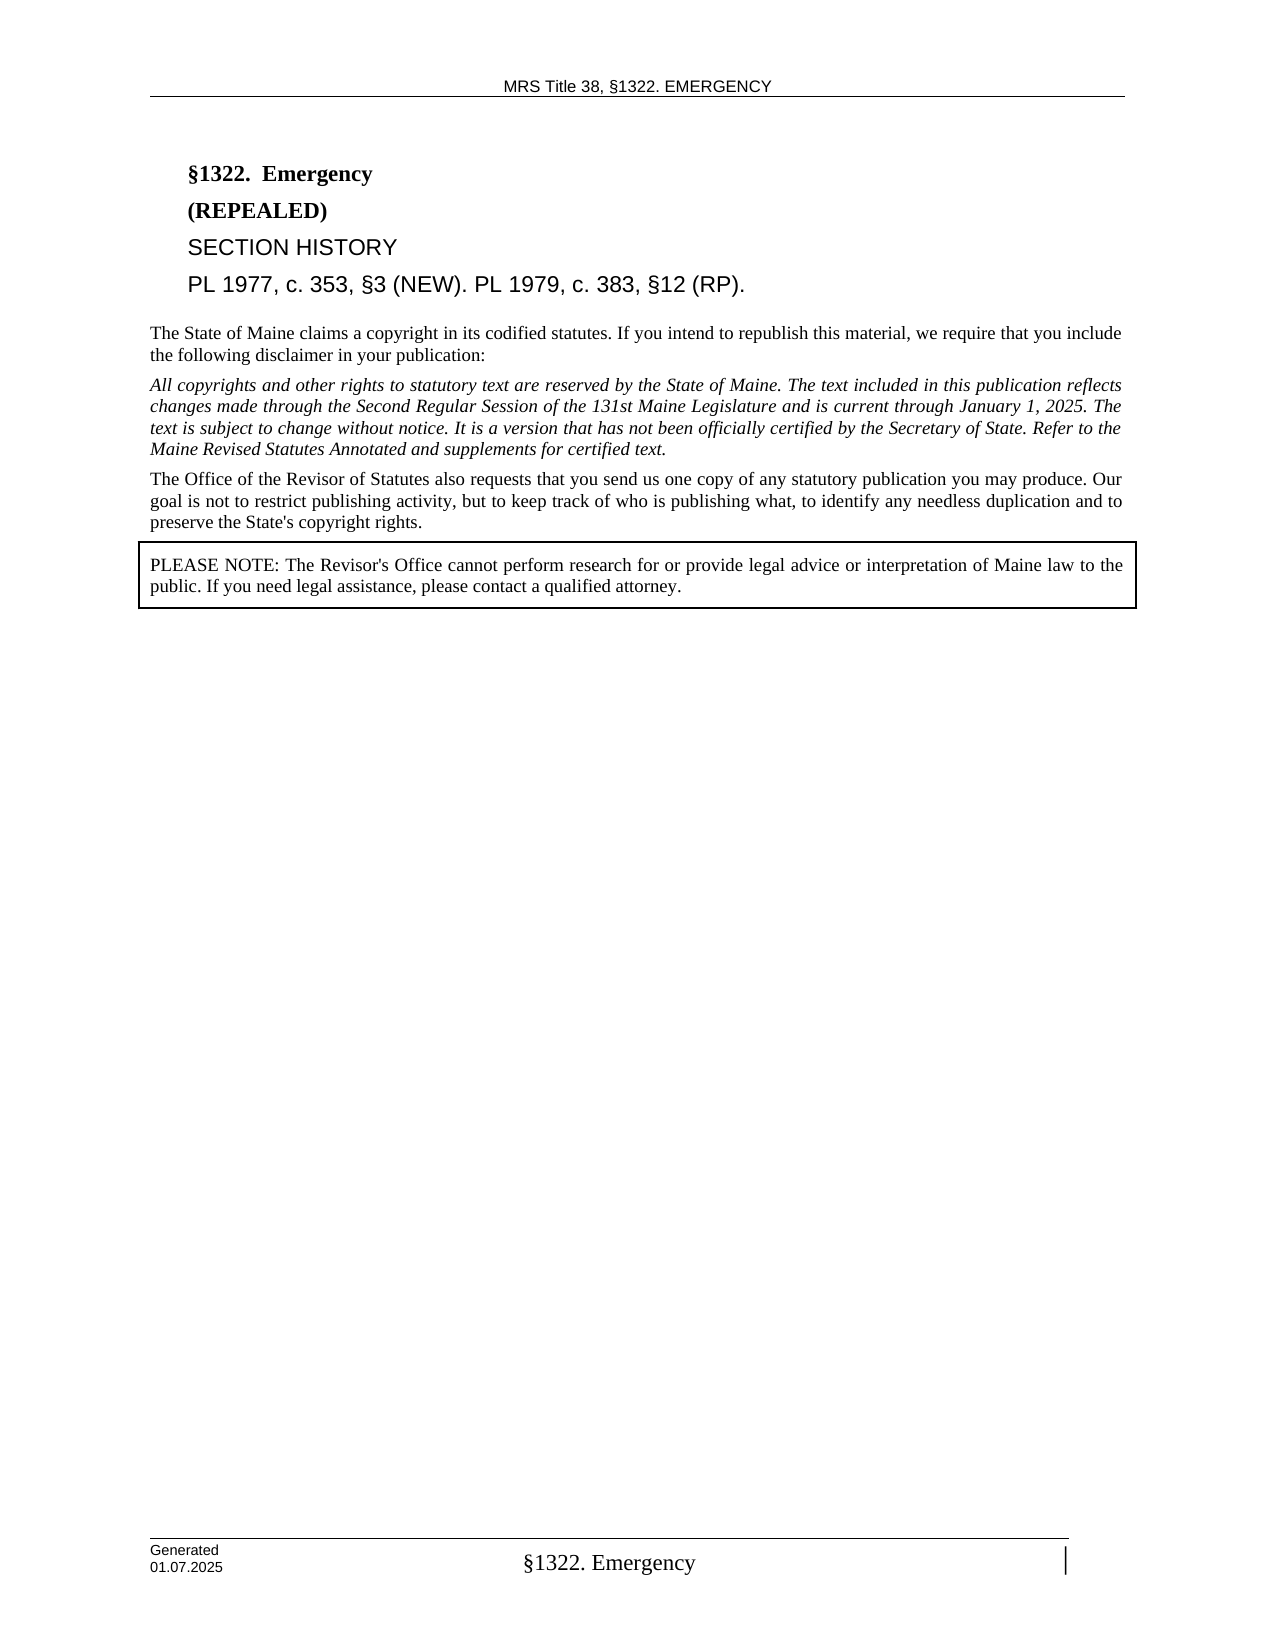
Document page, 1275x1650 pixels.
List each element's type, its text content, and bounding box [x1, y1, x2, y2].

text SECTION HISTORY [187, 234, 1125, 260]
text (REPEALED) [187, 197, 1125, 223]
text §1322. Emergency [187, 160, 1125, 187]
text The Office of the Revisor of Statutes also requests that you send us one copy of any statutory publication you may produce. Our goal is not to restrict publishing activity, but to keep track of who is publishing what, to identify any needless duplication and to preserve the State's copyright rights. [150, 468, 1125, 533]
text PLEASE NOTE: The Revisor's Office cannot perform research for or provide legal advice or interpretation of Maine law to the public. If you need legal assistance, please contact a qualified attorney. [140, 543, 1135, 607]
text The State of Maine claims a copyright in its codified statutes. If you intend to republish this material, we require that you include the following disclaimer in your publication: [150, 322, 1125, 365]
text PL 1977, c. 353, §3 (NEW). PL 1979, c. 383, §12 (RP). [187, 271, 1125, 297]
text All copyrights and other rights to statutory text are reserved by the State of Maine. The text included in this publication reflects changes made through the Second Regular Session of the 131st Maine Legislature and is current through January 1, 2025 . The text is subject to change without notice. It is a version that has not been officially certified by the Secretary of State. Refer to the Maine Revised Statutes Annotated and supplements for certified text. [150, 373, 1125, 460]
